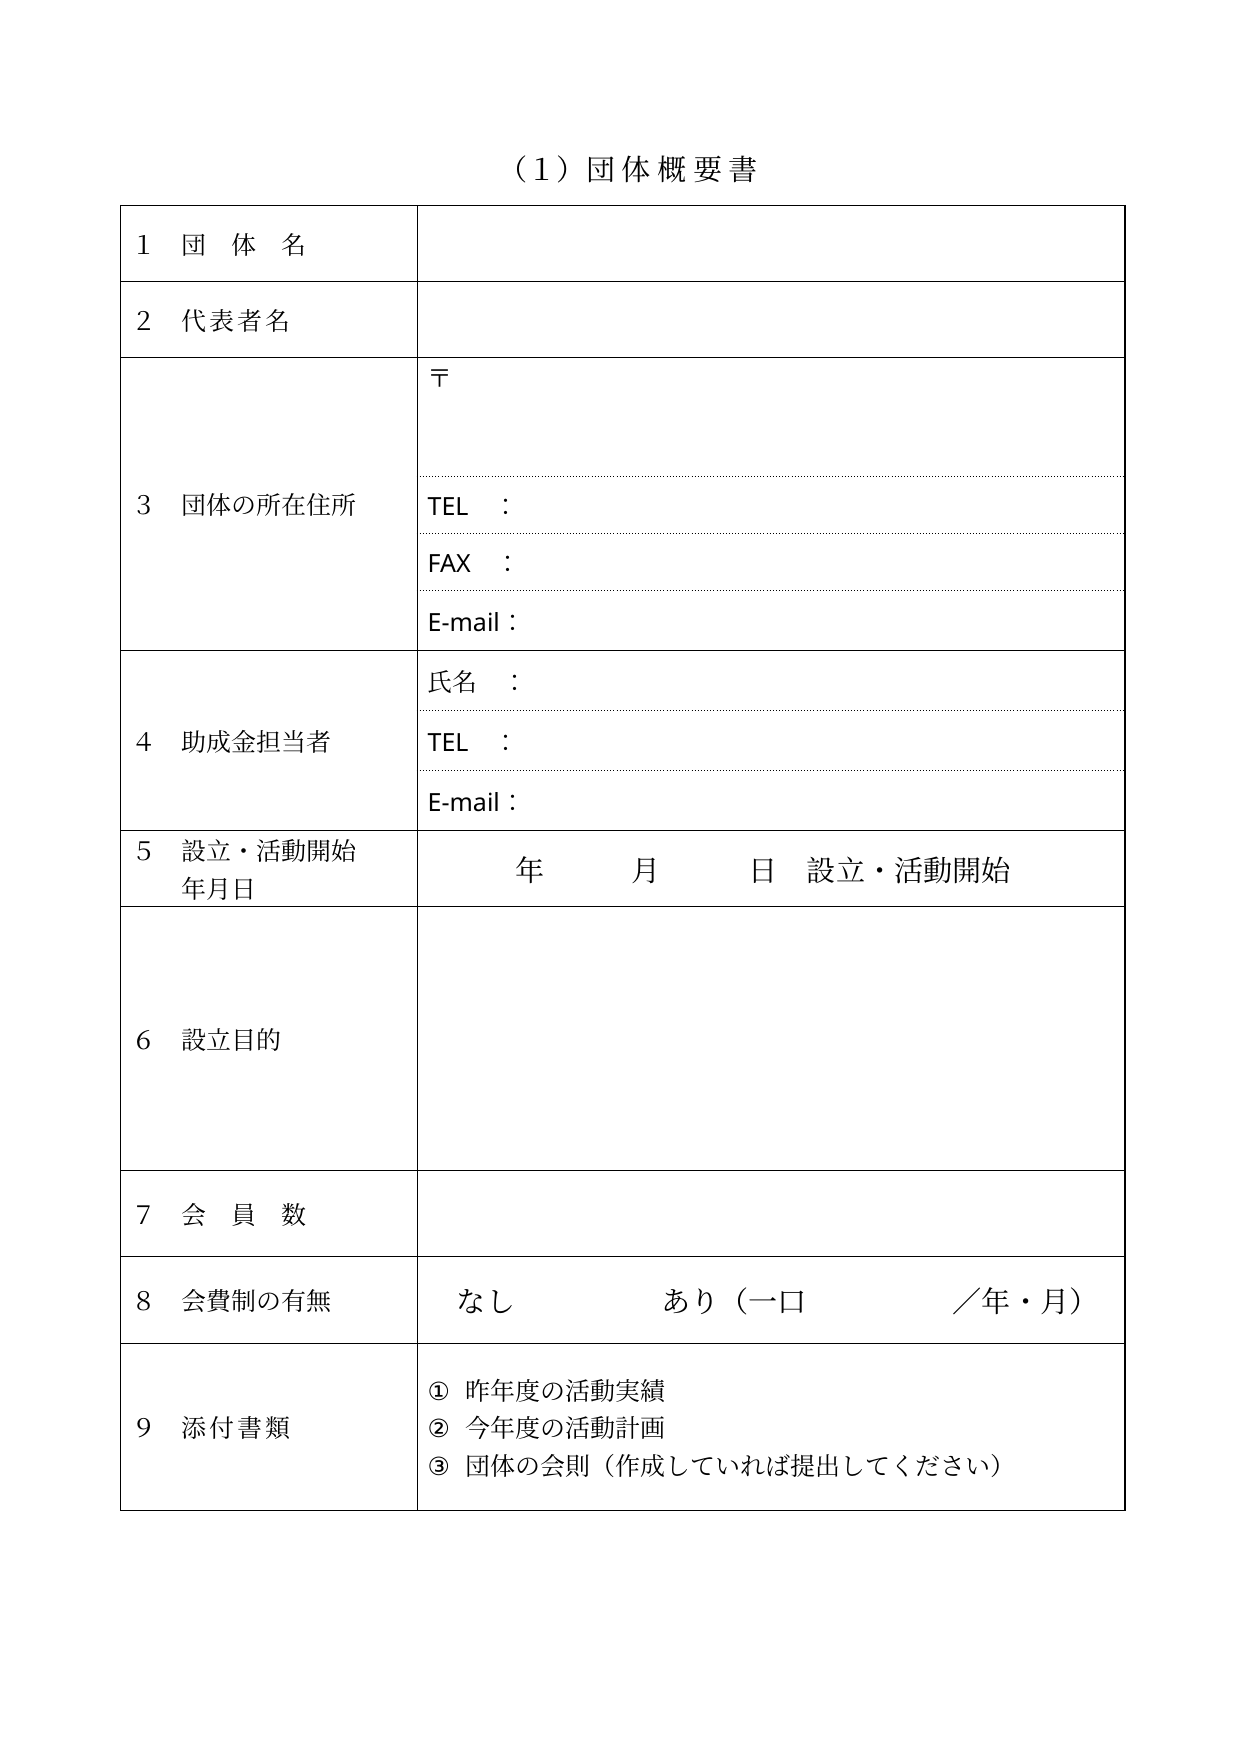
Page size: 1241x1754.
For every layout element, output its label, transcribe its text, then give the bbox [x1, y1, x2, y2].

table_cell ８ 会費制の有無 [121, 1257, 417, 1343]
table_cell 年 月 日 設立・活動開始 [418, 831, 1124, 906]
table_cell ６ 設立目的 [121, 907, 417, 1170]
text （１）団体概要書 [131, 130, 1125, 205]
table_cell ４ 助成金担当者 [121, 651, 417, 830]
table_cell 昨年度の活動実績 今年度の活動計画 団体の会則（作成していれば提出してください） [418, 1344, 1124, 1510]
table_cell ３ 団体の所在住所 [121, 358, 417, 650]
table_header [418, 206, 1124, 281]
table_cell ９ 添付書類 [121, 1344, 417, 1510]
table_cell なし あり（一口 ／年・月） [418, 1257, 1124, 1343]
table_cell TEL ： [418, 476, 1124, 532]
table_cell E-mail： [418, 770, 1124, 830]
table_header １ 団 体 名 [121, 206, 417, 281]
table_cell 氏名 ： [418, 651, 1124, 710]
table_cell TEL ： [418, 710, 1124, 770]
table_cell E-mail： [418, 590, 1124, 650]
table_cell [418, 907, 1124, 1170]
table_cell FAX ： [418, 533, 1124, 590]
table_cell [418, 1171, 1124, 1256]
table_cell ７ 会 員 数 [121, 1171, 417, 1256]
table_cell 〒 [418, 358, 1124, 476]
table_cell ５ 設立・活動開始 年月日 [121, 831, 417, 906]
table_cell [418, 282, 1124, 357]
table_cell ２ 代表者名 [121, 282, 417, 357]
